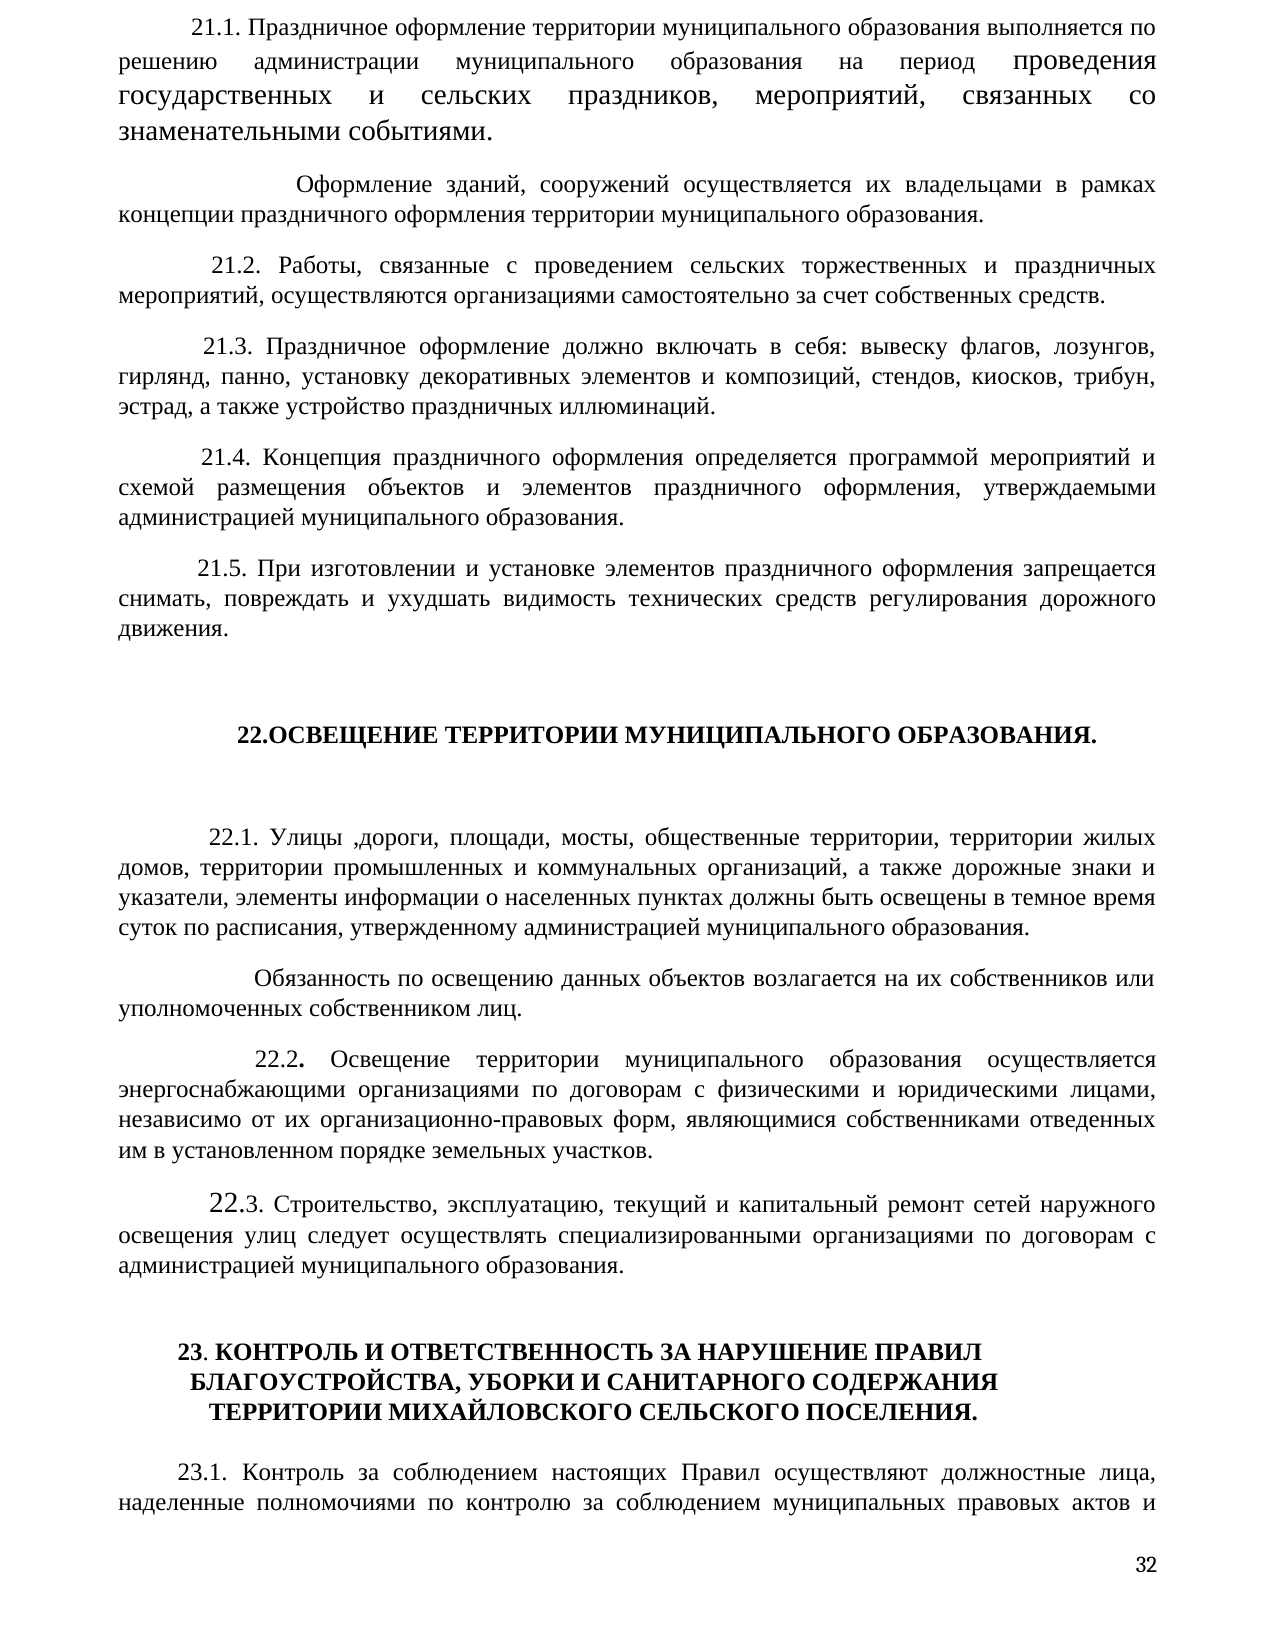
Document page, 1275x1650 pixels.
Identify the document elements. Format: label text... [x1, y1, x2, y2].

text 23. КОНТРОЛЬ И ОТВЕТСТВЕННОСТЬ ЗА НАРУШЕНИЕ ПРАВИЛ [118, 1337, 1157, 1366]
text 21.1. Праздничное оформление территории муниципального образования выполняется по решению администрации муниципального образования на период проведения государственных и сельских праздников, мероприятий, связанных со знаменательными событиями. [118, 12, 1157, 146]
text ТЕРРИТОРИИ МИХАЙЛОВСКОГО СЕЛЬСКОГО ПОСЕЛЕНИЯ. [118, 1397, 1157, 1426]
text 22.3. Строительство, эксплуатацию, текущий и капитальный ремонт сетей наружного освещения улиц следует осуществлять специализированными организациями по договорам с администрацией муниципального образования. [118, 1186, 1157, 1279]
text БЛАГОУСТРОЙСТВА, УБОРКИ И САНИТАРНОГО СОДЕРЖАНИЯ [118, 1367, 1157, 1396]
text 22.2. Освещение территории муниципального образования осуществляется энергоснабжающими организациями по договорам с физическими и юридическими лицами, независимо от их организационно-правовых форм, являющимися собственниками отведенных им в установленном порядке земельных участков. [118, 1044, 1157, 1163]
text 22.1. Улицы ,дороги, площади, мосты, общественные территории, территории жилых домов, территории промышленных и коммунальных организаций, а также дорожные знаки и указатели, элементы информации о населенных пунктах должны быть освещены в темное время суток по расписания, утвержденному администрацией муниципального образования. [118, 822, 1157, 941]
text 21.2. Работы, связанные с проведением сельских торжественных и праздничных мероприятий, осуществляются организациями самостоятельно за счет собственных средств. [118, 250, 1157, 308]
text 21.4. Концепция праздничного оформления определяется программой мероприятий и схемой размещения объектов и элементов праздничного оформления, утверждаемыми администрацией муниципального образования. [118, 442, 1157, 531]
text 21.3. Праздничное оформление должно включать в себя: вывеску флагов, лозунгов, гирлянд, панно, установку декоративных элементов и композиций, стендов, киосков, трибун, эстрад, а также устройство праздничных иллюминаций. [118, 331, 1157, 420]
text Оформление зданий, сооружений осуществляется их владельцами в рамках концепции праздничного оформления территории муниципального образования. [118, 169, 1157, 227]
text 22.ОСВЕЩЕНИЕ ТЕРРИТОРИИ МУНИЦИПАЛЬНОГО ОБРАЗОВАНИЯ. [118, 720, 1157, 749]
text 21.5. При изготовлении и установке элементов праздничного оформления запрещается снимать, повреждать и ухудшать видимость технических средств регулирования дорожного движения. [118, 553, 1157, 642]
text Обязанность по освещению данных объектов возлагается на их собственников или уполномоченных собственником лиц. [118, 963, 1157, 1022]
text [118, 1457, 1157, 1516]
